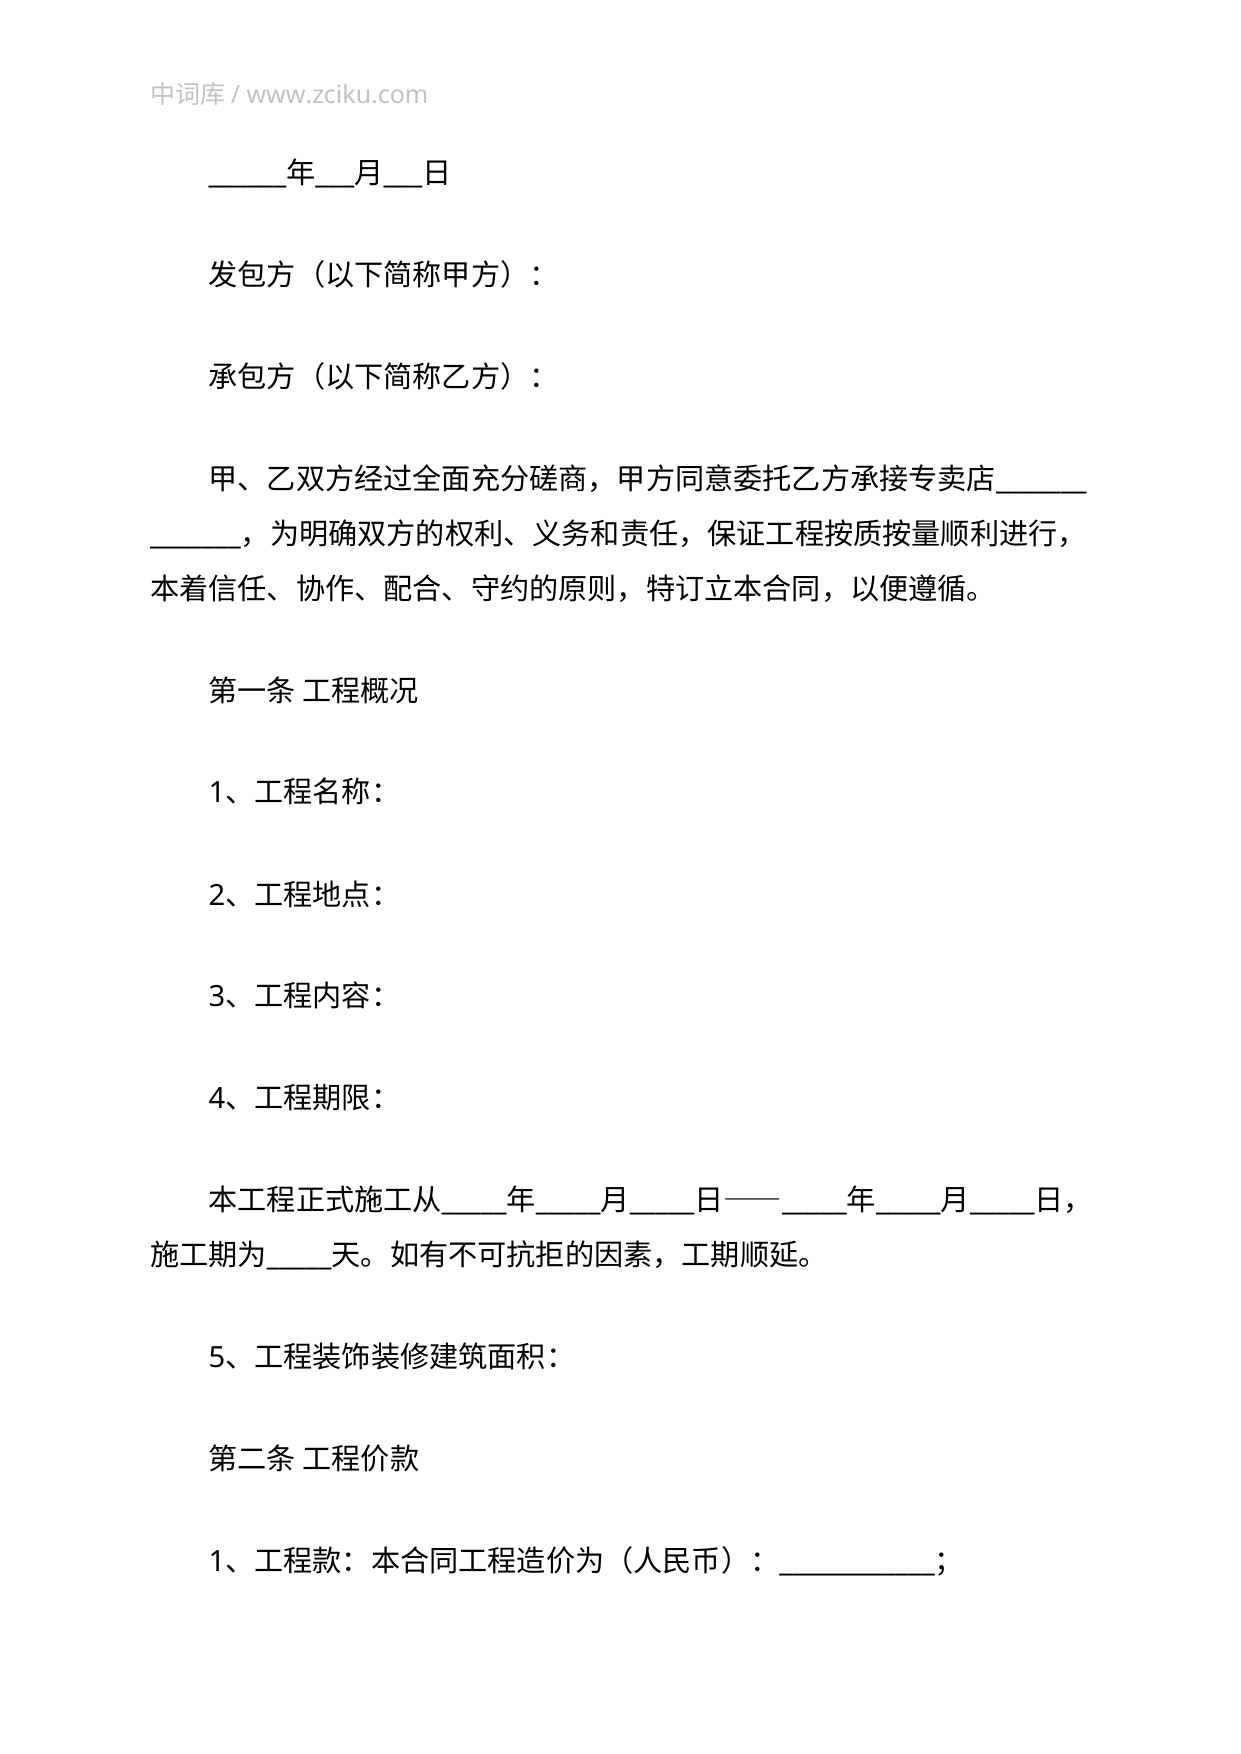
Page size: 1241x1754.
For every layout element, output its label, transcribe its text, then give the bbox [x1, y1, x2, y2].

text 承包方（以下简称乙方）： [150, 354, 1090, 396]
text 第二条 工程价款 [150, 1436, 1090, 1478]
text 3、工程内容： [150, 973, 1090, 1015]
text 4、工程期限： [150, 1075, 1090, 1117]
text 2、工程地点： [150, 871, 1090, 913]
text 1、工程款：本合同工程造价为（人民币）：____________； [150, 1538, 1090, 1580]
text 5、工程装饰装修建筑面积： [150, 1334, 1090, 1376]
text 发包方（以下简称甲方）： [150, 252, 1090, 294]
text 甲、乙双方经过全面充分磋商，甲方同意委托乙方承接专卖店______________，为明确双方的权利、义务和责任，保证工程按质按量顺利进行，本着信任、协作、配合、守约的原则，特订立本合同，以便遵循。 [150, 456, 1090, 608]
text 第一条 工程概况 [150, 667, 1090, 709]
text ______年___月___日 [150, 150, 1090, 192]
text 1、工程名称： [150, 769, 1090, 811]
text 本工程正式施工从_____年_____月_____日——_____年_____月_____日，施工期为_____天。如有不可抗拒的因素，工期顺延。 [150, 1177, 1090, 1274]
